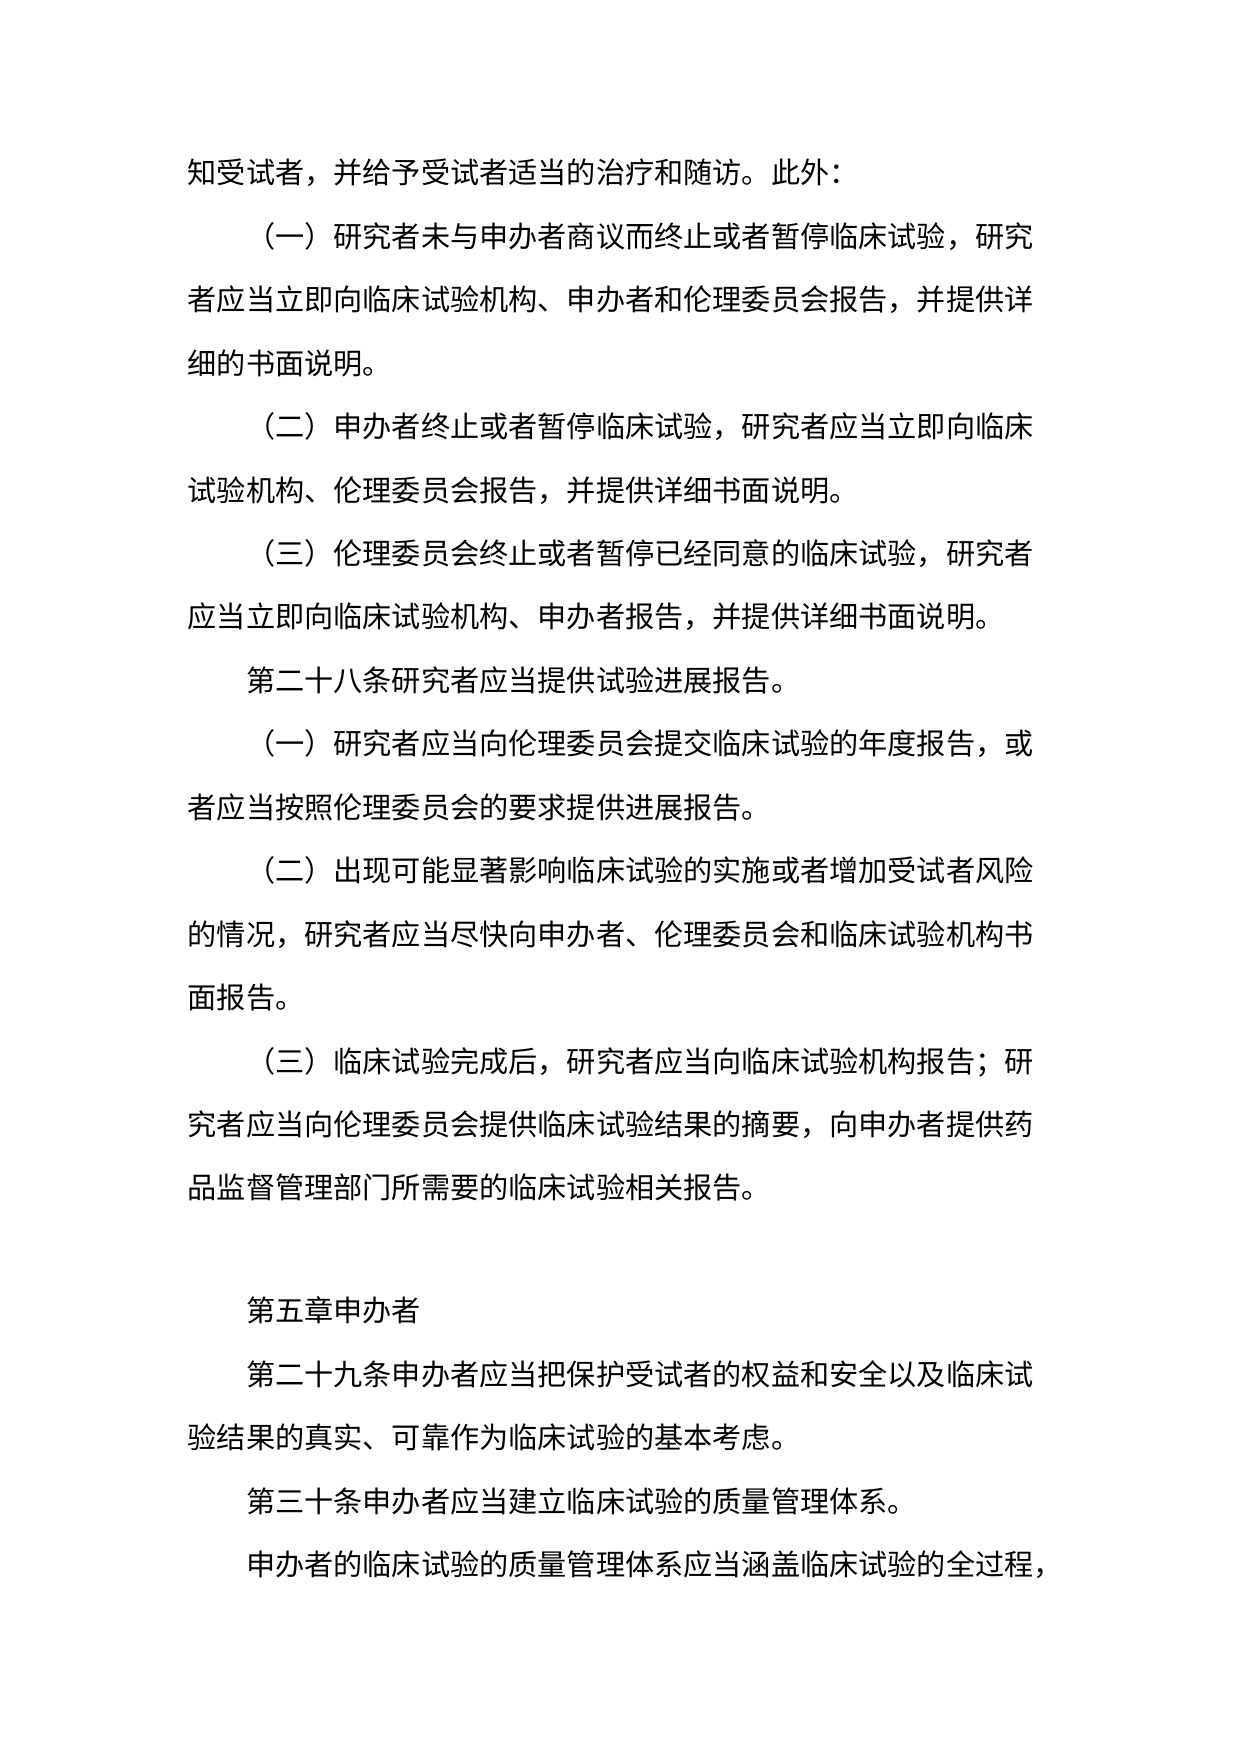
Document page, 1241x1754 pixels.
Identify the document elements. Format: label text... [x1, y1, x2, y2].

text （三）伦理委员会终止或者暂停已经同意的临床试验，研究者应当立即向临床试验机构、申办者报告，并提供详细书面说明。 [187, 531, 1053, 636]
text （三）临床试验完成后，研究者应当向临床试验机构报告；研究者应当向伦理委员会提供临床试验结果的摘要，向申办者提供药品监督管理部门所需要的临床试验相关报告。 [187, 1038, 1053, 1207]
text （一）研究者应当向伦理委员会提交临床试验的年度报告，或者应当按照伦理委员会的要求提供进展报告。 [187, 721, 1053, 827]
text 第三十条申办者应当建立临床试验的质量管理体系。 [187, 1478, 1053, 1521]
text 第五章申办者 [187, 1288, 1053, 1330]
text 第二十九条申办者应当把保护受试者的权益和安全以及临床试验结果的真实、可靠作为临床试验的基本考虑。 [187, 1351, 1053, 1457]
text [187, 1542, 1053, 1584]
text （一）研究者未与申办者商议而终止或者暂停临床试验，研究者应当立即向临床试验机构、申办者和伦理委员会报告，并提供详细的书面说明。 [187, 213, 1053, 383]
text （二）申办者终止或者暂停临床试验，研究者应当立即向临床试验机构、伦理委员会报告，并提供详细书面说明。 [187, 404, 1053, 509]
text 第二十八条研究者应当提供试验进展报告。 [187, 657, 1053, 700]
text （二）出现可能显著影响临床试验的实施或者增加受试者风险的情况，研究者应当尽快向申办者、伦理委员会和临床试验机构书面报告。 [187, 848, 1053, 1017]
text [187, 150, 1053, 192]
